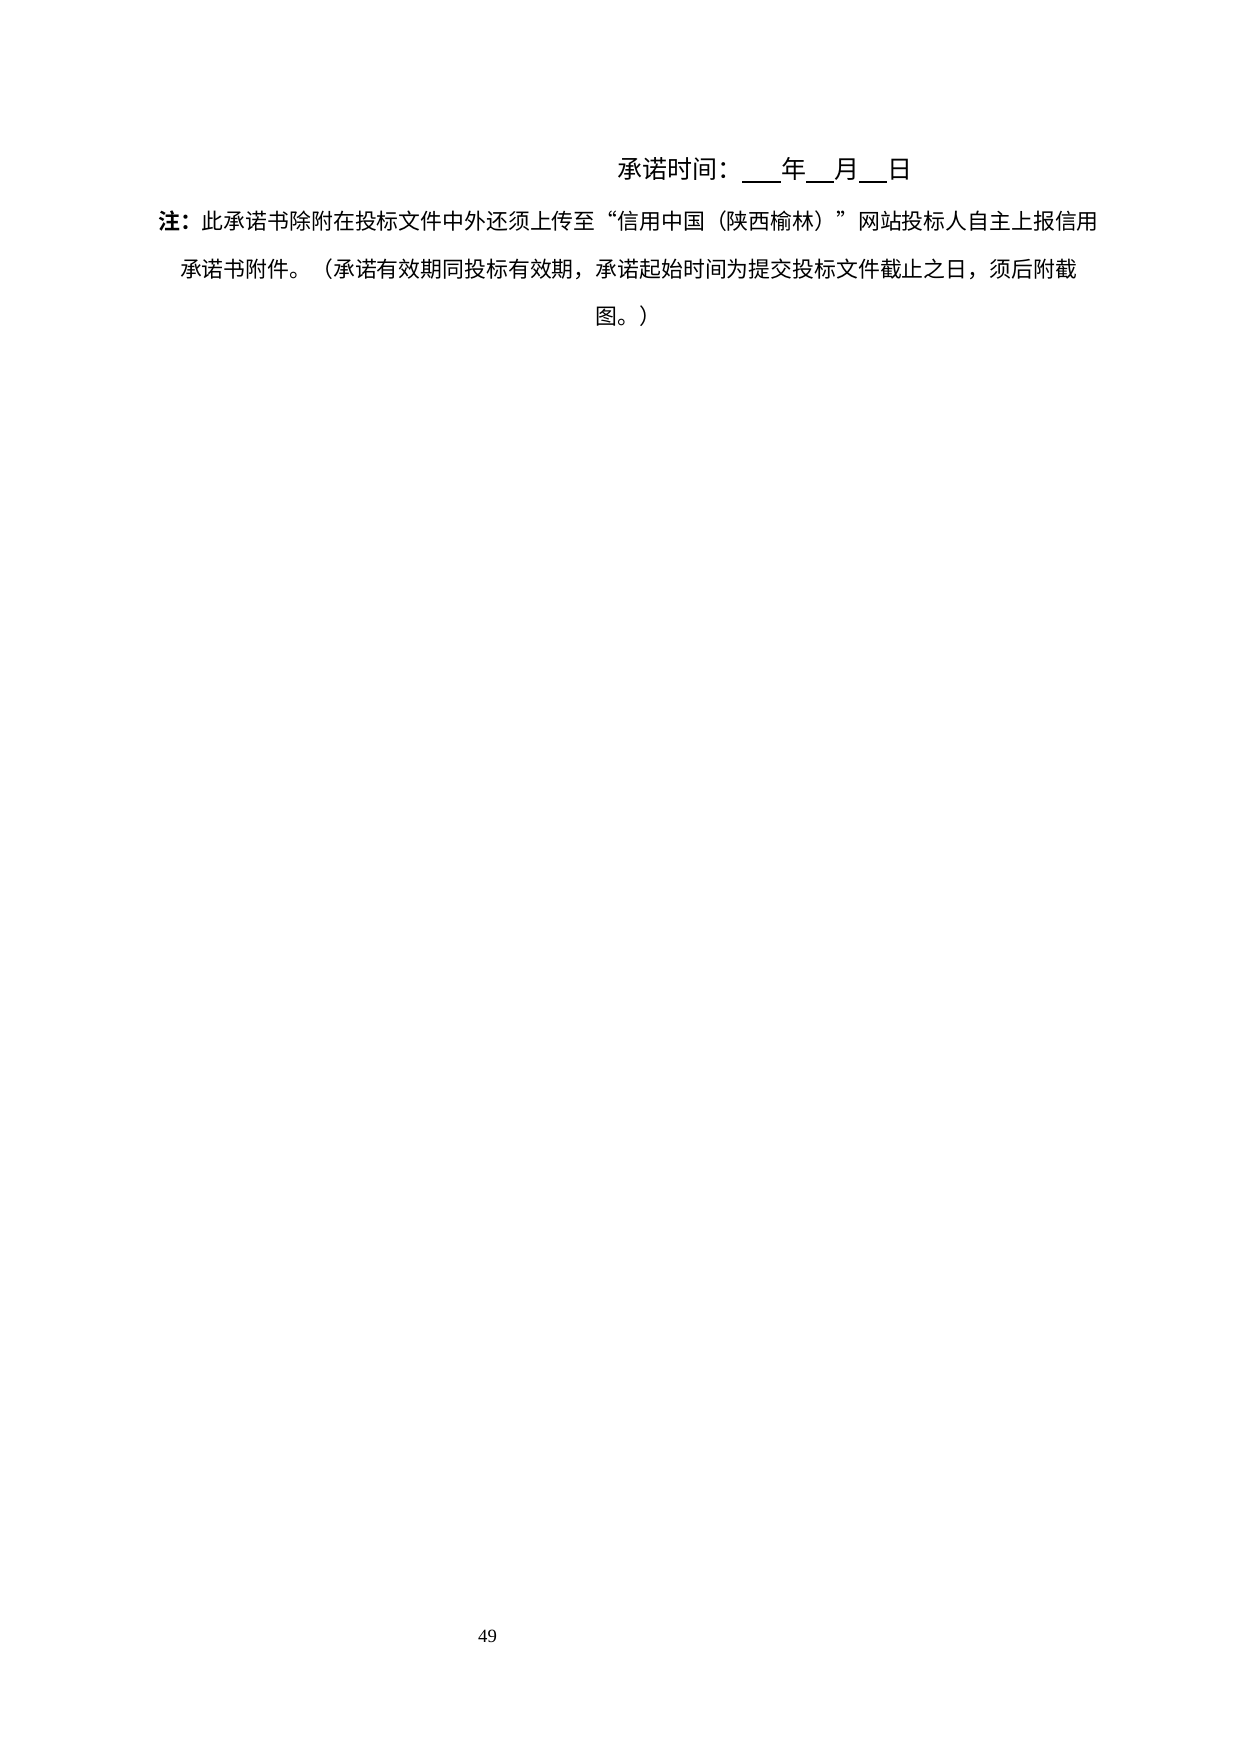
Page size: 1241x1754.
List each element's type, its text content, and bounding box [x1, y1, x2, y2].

text 注：此承诺书除附在投标文件中外还须上传至“信用中国（陕西榆林）”网站投标人自主上报信用承诺书附件。（承诺有效期同投标有效期，承诺起始时间为提交投标文件截止之日，须后附截图。）投标信用承诺书 [150, 204, 1106, 331]
text 承诺时间： 年 月 日 [150, 150, 1106, 186]
